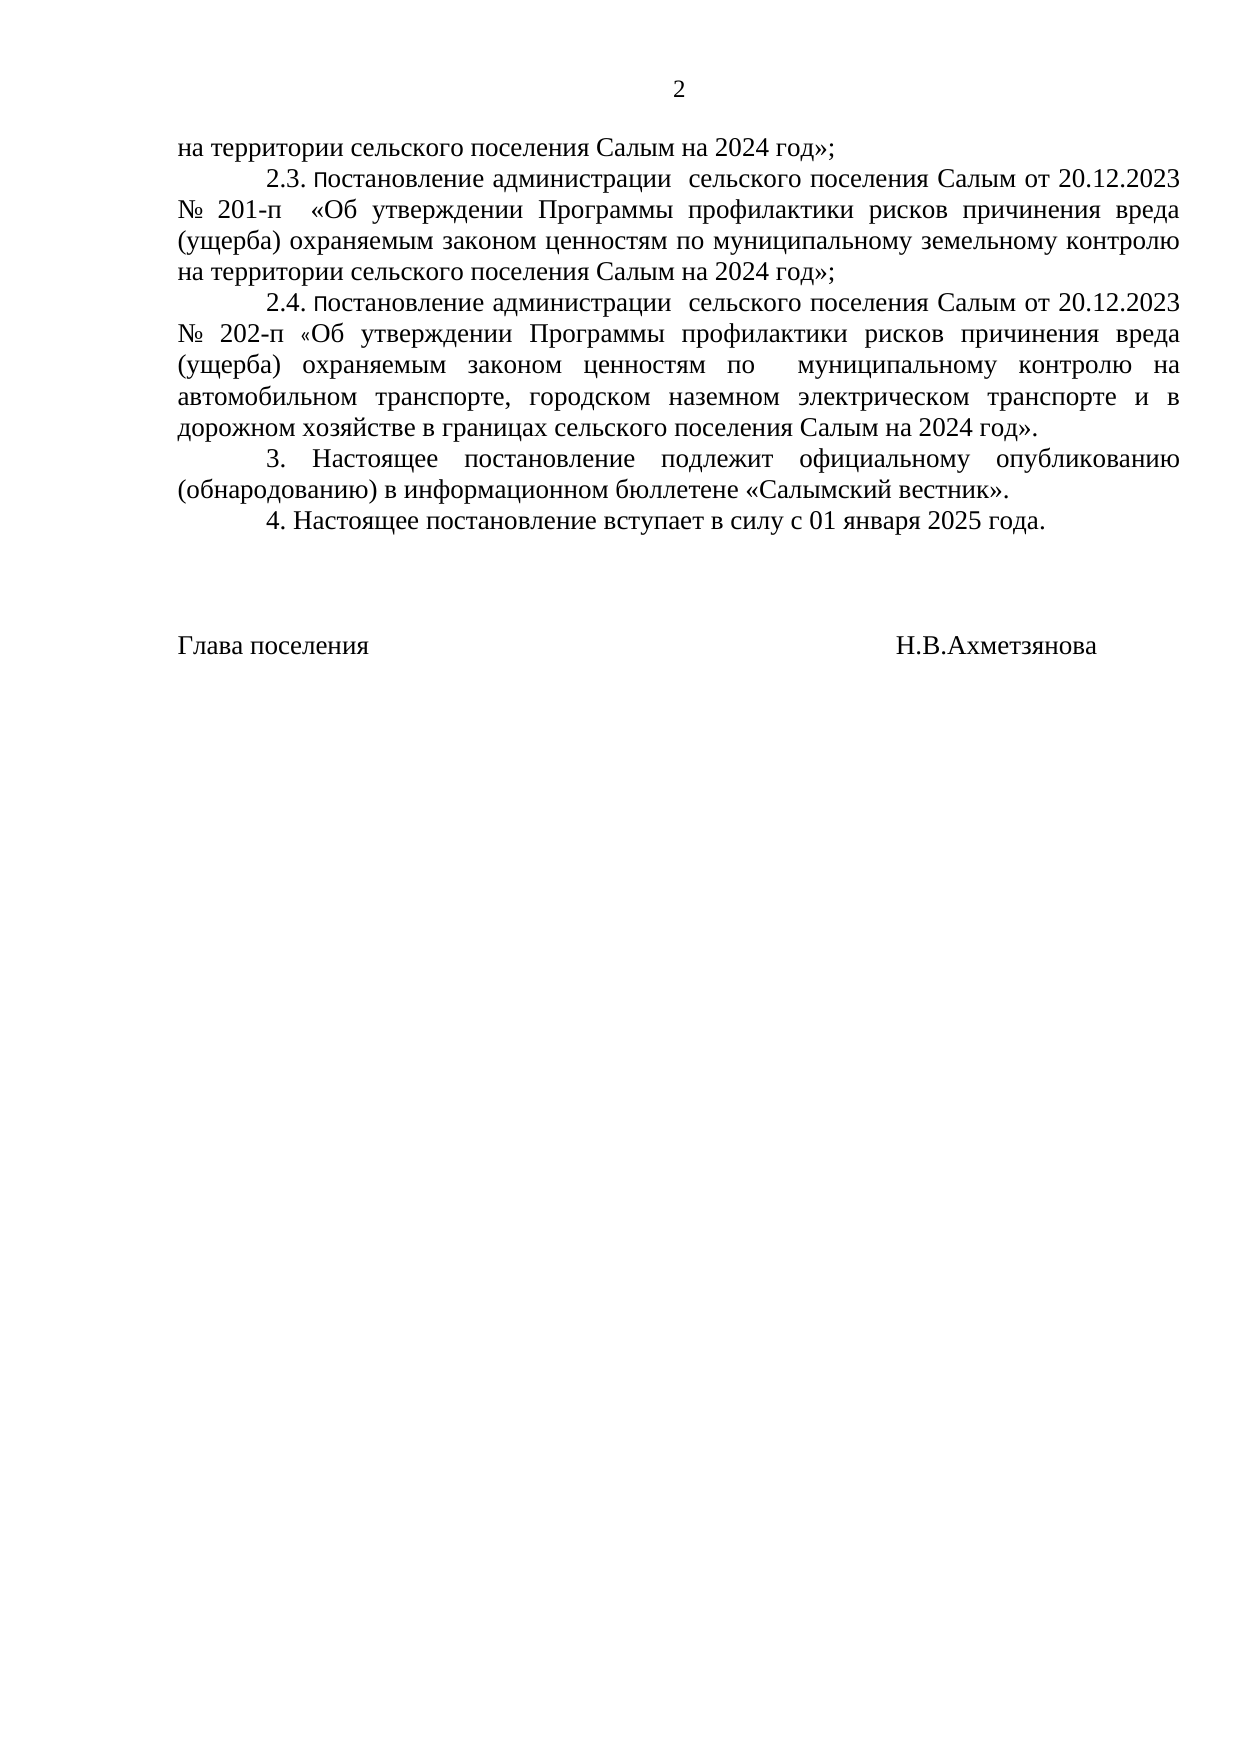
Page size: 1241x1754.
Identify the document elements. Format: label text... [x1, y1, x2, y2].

text Глава поселения Н.В.Ахметзянова [177, 629, 1181, 660]
text 2.3. Постановление администрации сельского поселения Салым от 20.12.2023 № 201-п «Об утверждении Программы профилактики рисков причинения вреда (ущерба) охраняемым законом ценностям по муниципальному земельному контролю на территории сельского поселения Салым на 2024 год»; [177, 162, 1181, 286]
text 4. Настоящее постановление вступает в силу с 01 января 2025 года. [177, 504, 1181, 536]
text 3. Настоящее постановление подлежит официальному опубликованию (обнародованию) в информационном бюллетене «Салымский вестник». [177, 442, 1181, 504]
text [177, 131, 1181, 162]
text 2.4. Постановление администрации сельского поселения Салым от 20.12.2023 № 202-п «Об утверждении Программы профилактики рисков причинения вреда (ущерба) охраняемым законом ценностям по муниципальному контролю на автомобильном транспорте, городском наземном электрическом транспорте и в дорожном хозяйстве в границах сельского поселения Салым на 2024 год». [177, 286, 1181, 442]
